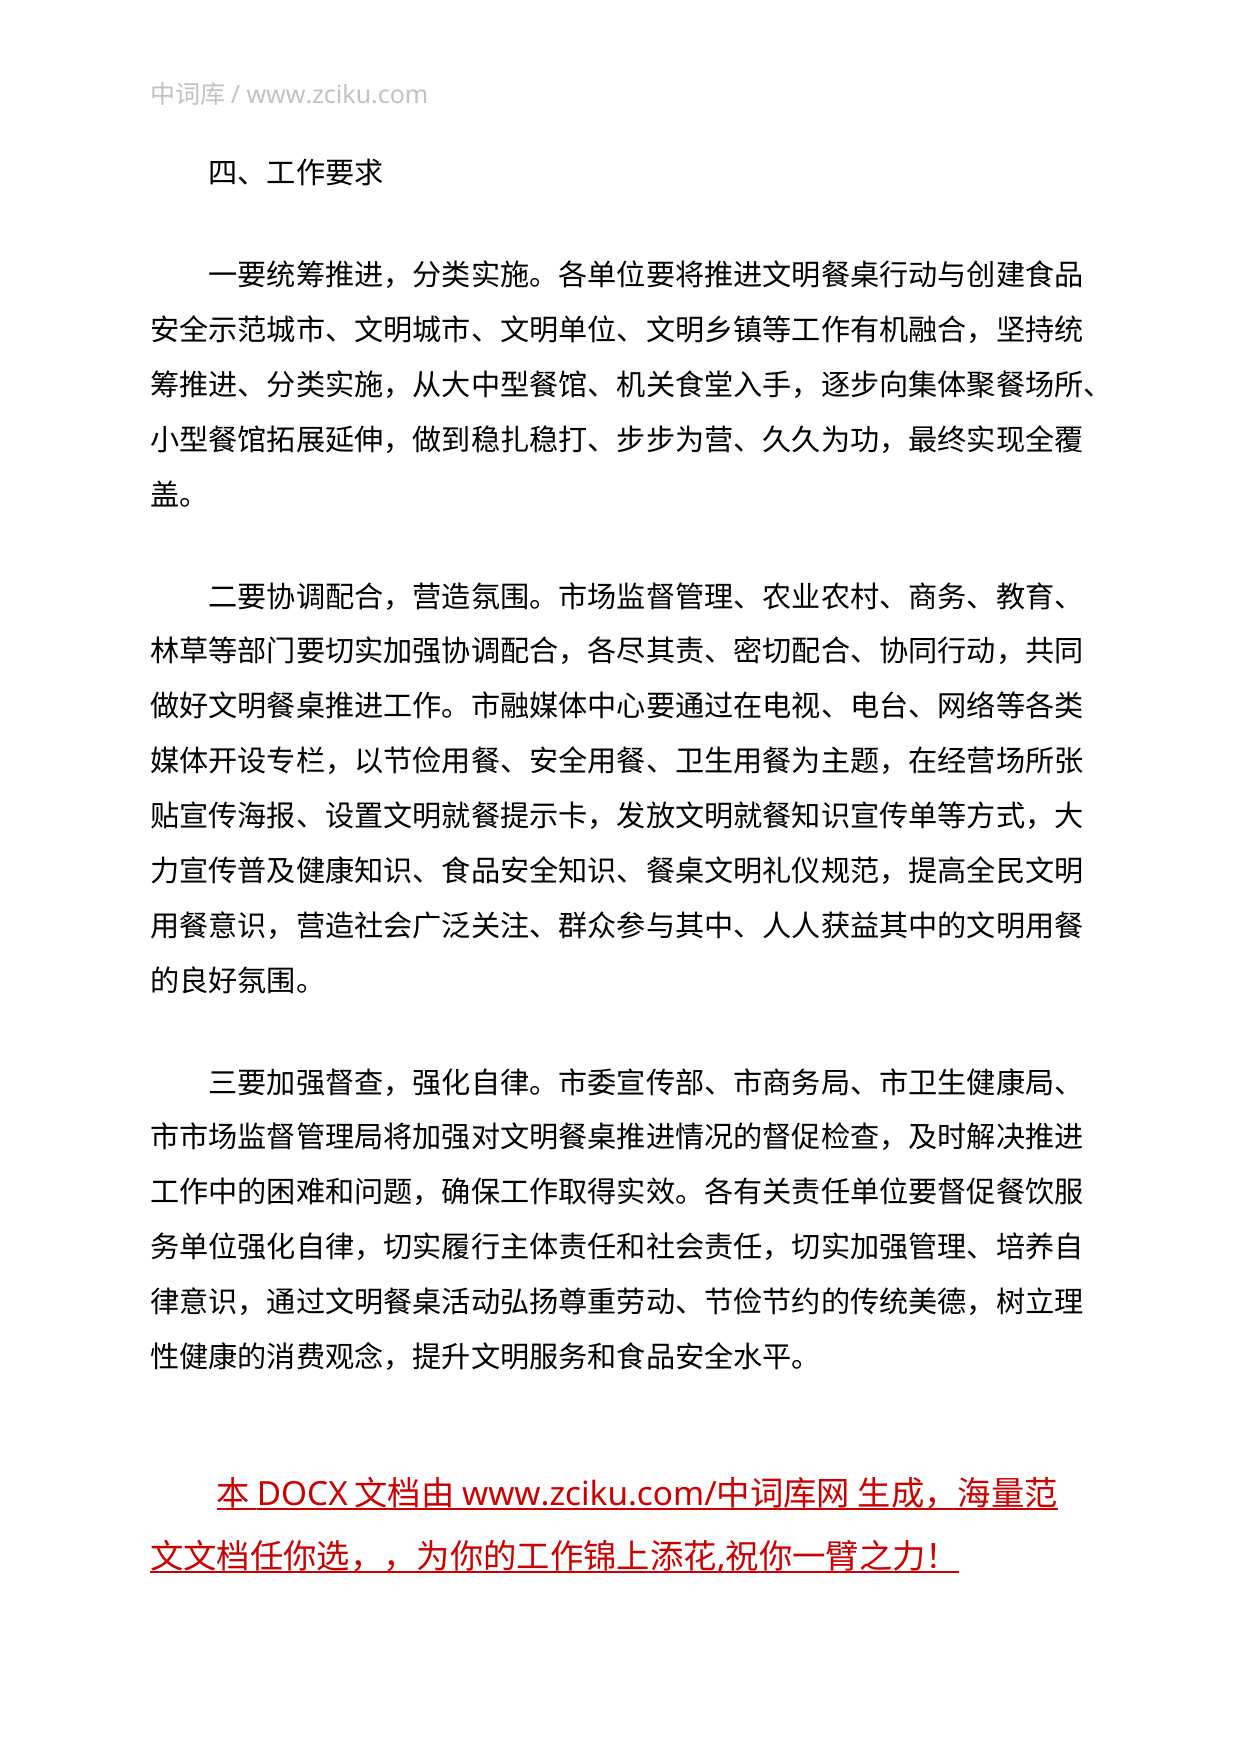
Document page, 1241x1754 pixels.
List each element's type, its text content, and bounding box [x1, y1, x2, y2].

text 二要协调配合，营造氛围。市场监督管理、农业农村、商务、教育、林草等部门要切实加强协调配合，各尽其责、密切配合、协同行动，共同做好文明餐桌推进工作。市融媒体中心要通过在电视、电台、网络等各类媒体开设专栏，以节俭用餐、安全用餐、卫生用餐为主题，在经营场所张贴宣传海报、设置文明就餐提示卡，发放文明就餐知识宣传单等方式，大力宣传普及健康知识、食品安全知识、餐桌文明礼仪规范，提高全民文明用餐意识，营造社会广泛关注、群众参与其中、人人获益其中的文明用餐的良好氛围。 [150, 573, 1090, 1000]
text 三要加强督查，强化自律。市委宣传部、市商务局、市卫生健康局、市市场监督管理局将加强对文明餐桌推进情况的督促检查，及时解决推进工作中的困难和问题，确保工作取得实效。各有关责任单位要督促餐饮服务单位强化自律，切实履行主体责任和社会责任，切实加强管理、培养自律意识，通过文明餐桌活动弘扬尊重劳动、节俭节约的传统美德，树立理性健康的消费观念，提升文明服务和食品安全水平。 [150, 1059, 1090, 1376]
text 本DOCX文档由 www.zciku.com/中词库网 生成，海量范文文档任你选，，为你的工作锦上添花,祝你一臂之力！ [150, 1467, 1090, 1578]
text 一要统筹推进，分类实施。各单位要将推进文明餐桌行动与创建食品安全示范城市、文明城市、文明单位、文明乡镇等工作有机融合，坚持统筹推进、分类实施，从大中型餐馆、机关食堂入手，逐步向集体聚餐场所、小型餐馆拓展延伸，做到稳扎稳打、步步为营、久久为功，最终实现全覆盖。 [150, 252, 1090, 514]
text 四、工作要求 [150, 150, 1090, 192]
